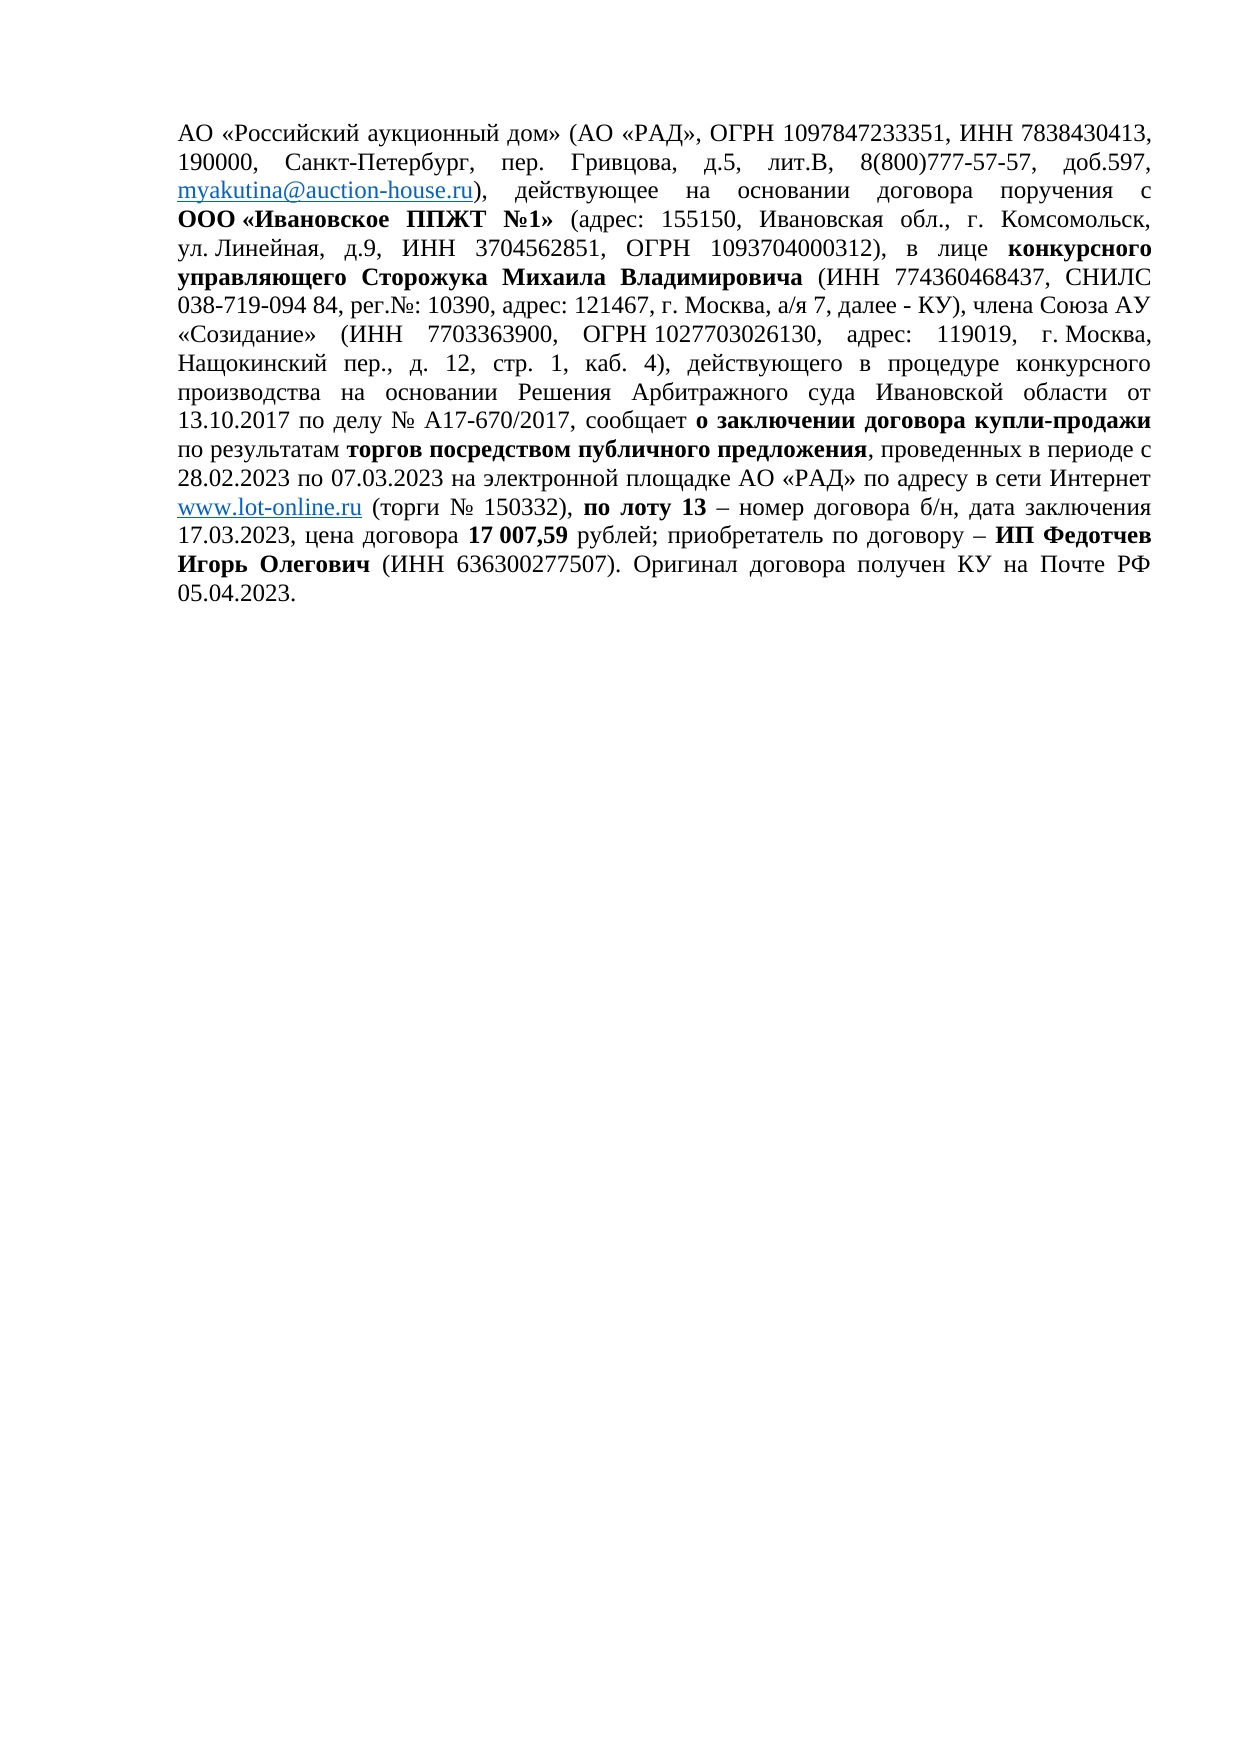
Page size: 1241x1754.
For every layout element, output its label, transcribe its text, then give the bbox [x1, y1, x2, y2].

text АО «Российский аукционный дом» (АО «РАД», ОГРН 1097847233351, ИНН 7838430413, 190000, Санкт-Петербург, пер. Гривцова, д.5, лит.В, 8(800)777-57-57, доб.597, myakutina@auction-house.ru), действующее на основании договора поручения с ООО «Ивановское ППЖТ №1» (адрес: 155150, Ивановская обл., г. Комсомольск, ул. Линейная, д.9, ИНН 3704562851, ОГРН 1093704000312), в лице конкурсного управляющего Сторожука Михаила Владимировича (ИНН 774360468437, СНИЛС 038-719-094 84, рег.№: 10390, адрес: 121467, г. Москва, а/я 7, далее - КУ), члена Союза АУ «Созидание» (ИНН 7703363900, ОГРН 1027703026130, адрес: 119019, г. Москва, Нащокинский пер., д. 12, стр. 1, каб. 4), действующего в процедуре конкурсного производства на основании Решения Арбитражного суда Ивановской области от 13.10.2017 по делу № А17-670/2017, сообщает о заключении договора купли-продажи по результатам торгов посредством публичного предложения, проведенных в периоде с 28.02.2023 по 07.03.2023 на электронной площадке АО «РАД» по адресу в сети Интернет www.lot-online.ru (торги № 150332), по лоту 13 – номер договора б/н, дата заключения 17.03.2023, цена договора 17 007,59 рублей; приобретатель по договору – ИП Федотчев Игорь Олегович (ИНН 636300277507). Оригинал договора получен КУ на Почте РФ 05.04.2023. [177, 118, 1152, 607]
